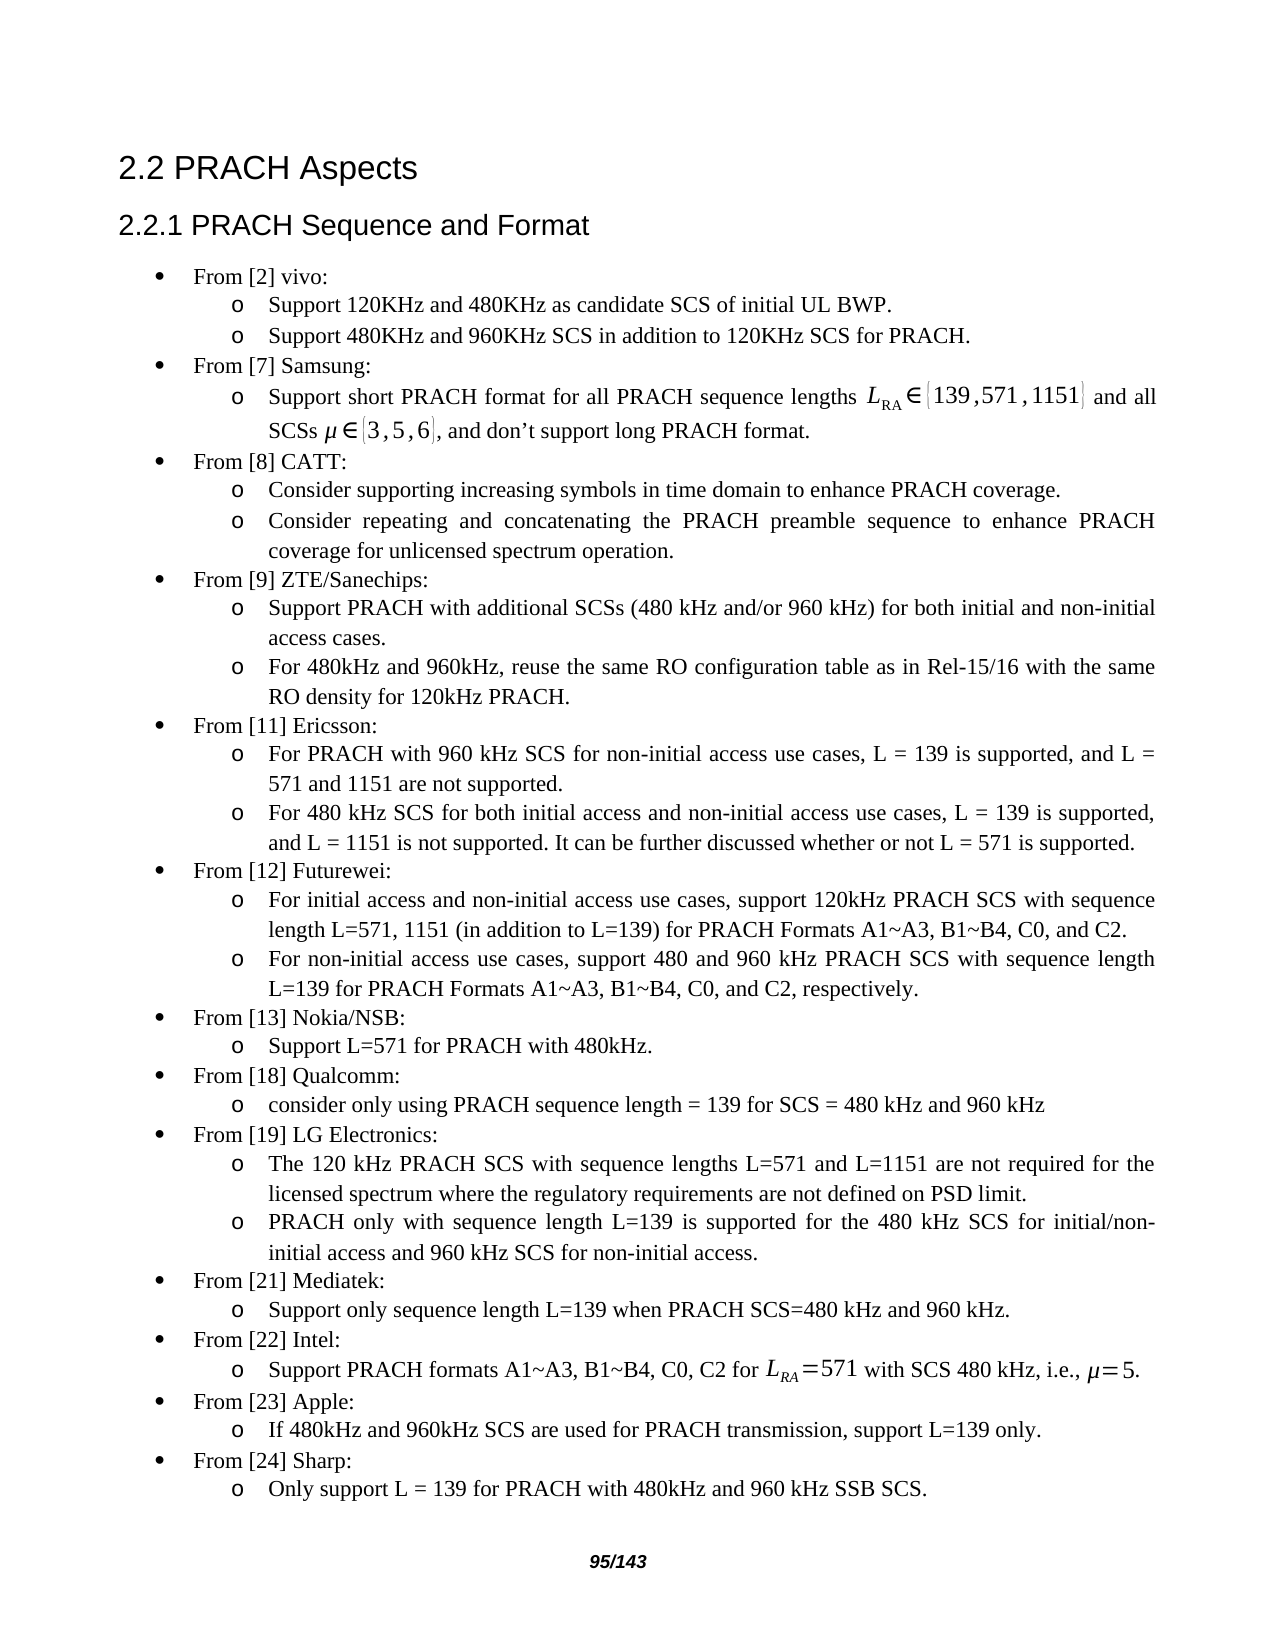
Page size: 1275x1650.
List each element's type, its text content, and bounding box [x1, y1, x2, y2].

list Support short PRACH format for all PRACH sequence lengths and all SCSs , and don’t support long PRACH format. [231, 381, 1157, 446]
list Support PRACH with additional SCSs (480 kHz and/or 960 kHz) for both initial and non-initial access cases. [231, 594, 1157, 651]
subtitle 2.2 PRACH Aspects [118, 148, 1157, 186]
list Support PRACH formats A1~A3, B1~B4, C0, C2 for with SCS 480 kHz, i.e., . [231, 1354, 1157, 1386]
list The 120 kHz PRACH SCS with sequence lengths L=571 and L=1151 are not required for the licensed spectrum where the regulatory requirements are not defined on PSD limit. [231, 1150, 1157, 1206]
list Support L=571 for PRACH with 480kHz. [231, 1032, 1157, 1060]
list From [2] vivo: [156, 263, 1157, 289]
list For 480 kHz SCS for both initial access and non-initial access use cases, L = 139 is supported, and L = 1151 is not supported. It can be further discussed whether or not L = 571 is supported. [231, 799, 1157, 856]
list For 480kHz and 960kHz, reuse the same RO configuration table as in Rel-15/16 with the same RO density for 120kHz PRACH. [231, 653, 1157, 709]
list Support 120KHz and 480KHz as candidate SCS of initial UL BWP. [231, 291, 1157, 319]
list From [13] Nokia/NSB: [156, 1003, 1157, 1030]
list consider only using PRACH sequence length = 139 for SCS = 480 kHz and 960 kHz [231, 1091, 1157, 1119]
list Support only sequence length L=139 when PRACH SCS=480 kHz and 960 kHz. [231, 1296, 1157, 1324]
list From [21] Mediatek: [156, 1267, 1157, 1293]
list From [7] Samsung: [156, 352, 1157, 378]
list From [19] LG Electronics: [156, 1121, 1157, 1148]
list From [11] Ericsson: [156, 712, 1157, 738]
list From [23] Apple: [156, 1388, 1157, 1414]
list Only support L = 139 for PRACH with 480kHz and 960 kHz SSB SCS. [231, 1475, 1157, 1503]
list From [22] Intel: [156, 1326, 1157, 1352]
list For PRACH with 960 kHz SCS for non-initial access use cases, L = 139 is supported, and L = 571 and 1151 are not supported. [231, 740, 1157, 797]
list From [18] Qualcomm: [156, 1062, 1157, 1089]
list Consider repeating and concatenating the PRACH preamble sequence to enhance PRACH coverage for unlicensed spectrum operation. [231, 507, 1157, 564]
list From [9] ZTE/Sanechips: [156, 566, 1157, 592]
list For initial access and non-initial access use cases, support 120kHz PRACH SCS with sequence length L=571, 1151 (in addition to L=139) for PRACH Formats A1~A3, B1~B4, C0, and C2. [231, 886, 1157, 943]
list From [12] Futurewei: [156, 858, 1157, 884]
subtitle 2.2.1 PRACH Sequence and Format [118, 208, 1157, 241]
list From [24] Sharp: [156, 1447, 1157, 1473]
list If 480kHz and 960kHz SCS are used for PRACH transmission, support L=139 only. [231, 1416, 1157, 1445]
list From [8] CATT: [156, 448, 1157, 474]
list Support 480KHz and 960KHz SCS in addition to 120KHz SCS for PRACH. [231, 322, 1157, 350]
list Consider supporting increasing symbols in time domain to enhance PRACH coverage. [231, 477, 1157, 505]
list For non-initial access use cases, support 480 and 960 kHz PRACH SCS with sequence length L=139 for PRACH Formats A1~A3, B1~B4, C0, and C2, respectively. [231, 945, 1157, 1001]
list PRACH only with sequence length L=139 is supported for the 480 kHz SCS for initial/non-initial access and 960 kHz SCS for non-initial access. [231, 1208, 1157, 1265]
